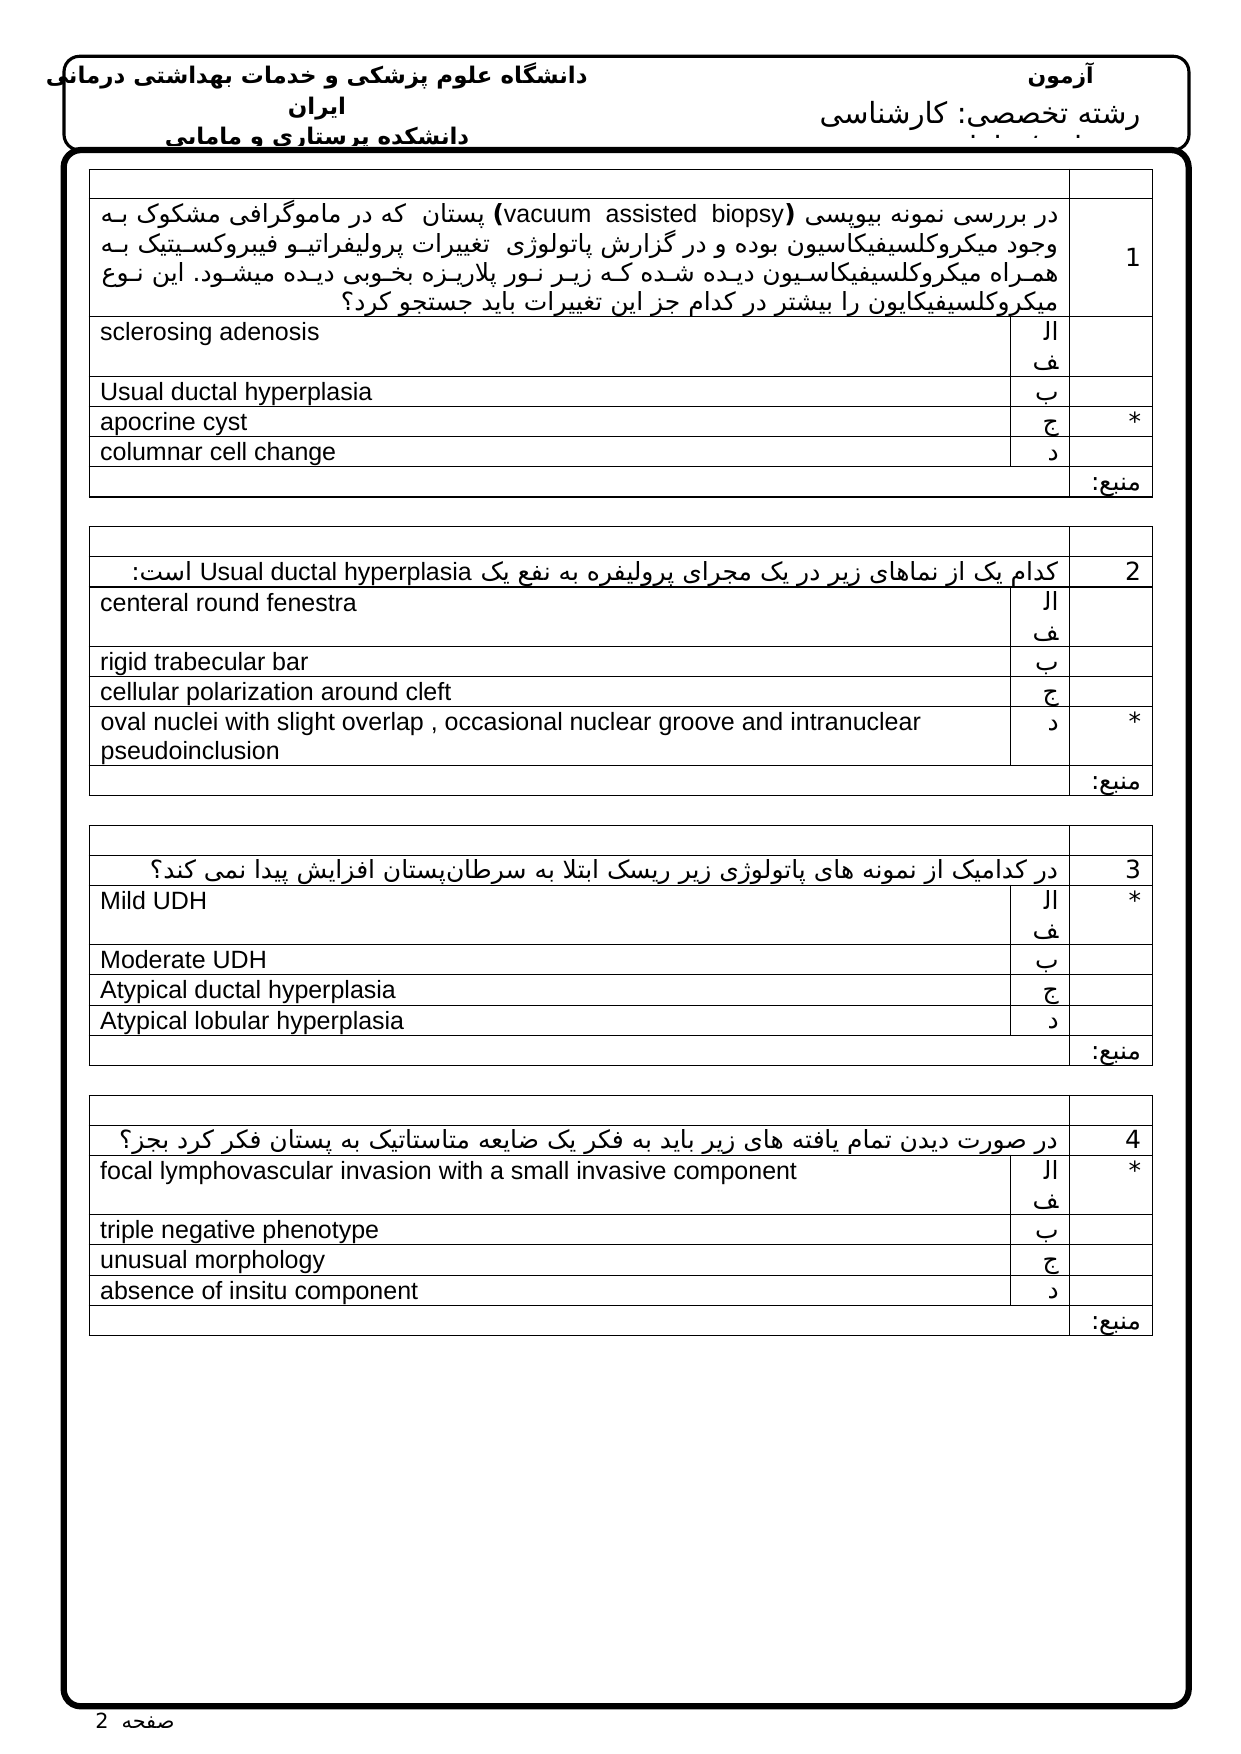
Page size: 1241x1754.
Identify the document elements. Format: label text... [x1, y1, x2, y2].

table_cell [90, 766, 1069, 795]
table_header [90, 170, 1069, 198]
table_cell * [1070, 886, 1152, 944]
table_cell [1070, 1245, 1152, 1274]
table_cell 2 [1070, 557, 1152, 586]
table_cell [1070, 1276, 1152, 1305]
table_cell oval nuclei with slight overlap , occasional nuclear groove and intranuclear pseudoinclusion [90, 707, 1010, 765]
table_cell Atypical ductal hyperplasia [90, 975, 1010, 1004]
table_cell د [1011, 437, 1069, 466]
table_cell * [1070, 707, 1152, 765]
table_cell د [1011, 1006, 1069, 1035]
table_cell ج [1011, 1245, 1069, 1274]
table_cell [1070, 647, 1152, 676]
table_cell Usual ductal hyperplasia [90, 377, 1010, 406]
table_cell ب [1011, 1215, 1069, 1244]
table_cell ب [1011, 945, 1069, 974]
table_cell الف [1011, 588, 1069, 646]
table_cell * [1070, 1156, 1152, 1214]
table_cell [1070, 677, 1152, 706]
table_header [1070, 826, 1152, 854]
table_cell columnar cell change [90, 437, 1010, 466]
table_cell منبع: [1070, 467, 1152, 496]
table_cell rigid trabecular bar [90, 647, 1010, 676]
table_cell triple negative phenotype [90, 1215, 1010, 1244]
table_cell [1070, 317, 1152, 376]
table_cell ج [1011, 407, 1069, 436]
table_cell 3 [1070, 856, 1152, 885]
table_cell ج [1011, 975, 1069, 1004]
table_cell Moderate UDH [90, 945, 1010, 974]
table_cell الف [1011, 1156, 1069, 1214]
table_cell apocrine cyst [90, 407, 1010, 436]
table_cell الف [1011, 317, 1069, 376]
table_header [90, 826, 1069, 854]
table_cell Atypical lobular hyperplasia [90, 1006, 1010, 1035]
table_cell کدام یک از نماهای زیر در یک مجرای پرولیفره به نفع یک Usual ductal hyperplasia است: [90, 557, 1069, 586]
table_cell Mild UDH [90, 886, 1010, 944]
table_cell sclerosing adenosis [90, 317, 1010, 376]
table_cell منبع: [1070, 1306, 1152, 1335]
table_cell [1070, 437, 1152, 466]
table_cell centeral round fenestra [90, 588, 1010, 646]
table_cell در بررسی نمونه بیوپسی (vacuum assisted biopsy) پستان که در ماموگرافی مشکوک به وجود میکروکلسیفیکاسیون بوده و در گزارش پاتولوژی تغییرات پرولیفراتیو فیبروکسیتیک به همراه میکروکلسیفیکاسیون دیده شده که زیر نور پلاریزه بخوبی دیده میشود. این نوع میکروکلسیفیکایون را بیشتر در کدام جز این تغییرات باید جستجو کرد؟ [90, 199, 1069, 316]
table_cell ج [1011, 677, 1069, 706]
table_cell * [1070, 407, 1152, 436]
table_cell د [1011, 707, 1069, 765]
table_header [1070, 527, 1152, 556]
table_cell منبع: [1070, 766, 1152, 795]
table_cell در کدامیک از نمونه های پاتولوژی زیر ریسک ابتلا به سرطان‌پستان افزایش پیدا نمی کند؟ [90, 856, 1069, 885]
table_cell 1 [1070, 199, 1152, 316]
table_cell الف [1011, 886, 1069, 944]
table_header [90, 527, 1069, 556]
table_cell [90, 1306, 1069, 1335]
table_cell [1070, 377, 1152, 406]
table_cell [90, 467, 1069, 496]
table_cell cellular polarization around cleft [90, 677, 1010, 706]
table_cell focal lymphovascular invasion with a small invasive component [90, 1156, 1010, 1214]
table_cell [1070, 975, 1152, 1004]
table_cell [1070, 945, 1152, 974]
table_cell در صورت دیدن تمام یافته های زیر باید به فکر یک ضایعه متاستاتیک به پستان فکر کرد بجز؟ [90, 1126, 1069, 1155]
table_cell د [1011, 1276, 1069, 1305]
table_header [1070, 1096, 1152, 1124]
table_header [1070, 170, 1152, 198]
table_cell 4 [1070, 1126, 1152, 1155]
table_cell absence of insitu component [90, 1276, 1010, 1305]
table_cell ب [1011, 647, 1069, 676]
table_cell [1070, 588, 1152, 646]
table_header [90, 1096, 1069, 1124]
table_cell منبع: [1070, 1036, 1152, 1065]
table_cell ب [1011, 377, 1069, 406]
table_cell unusual morphology [90, 1245, 1010, 1274]
table_cell [1070, 1215, 1152, 1244]
table_cell [90, 1036, 1069, 1065]
table_cell [1070, 1006, 1152, 1035]
